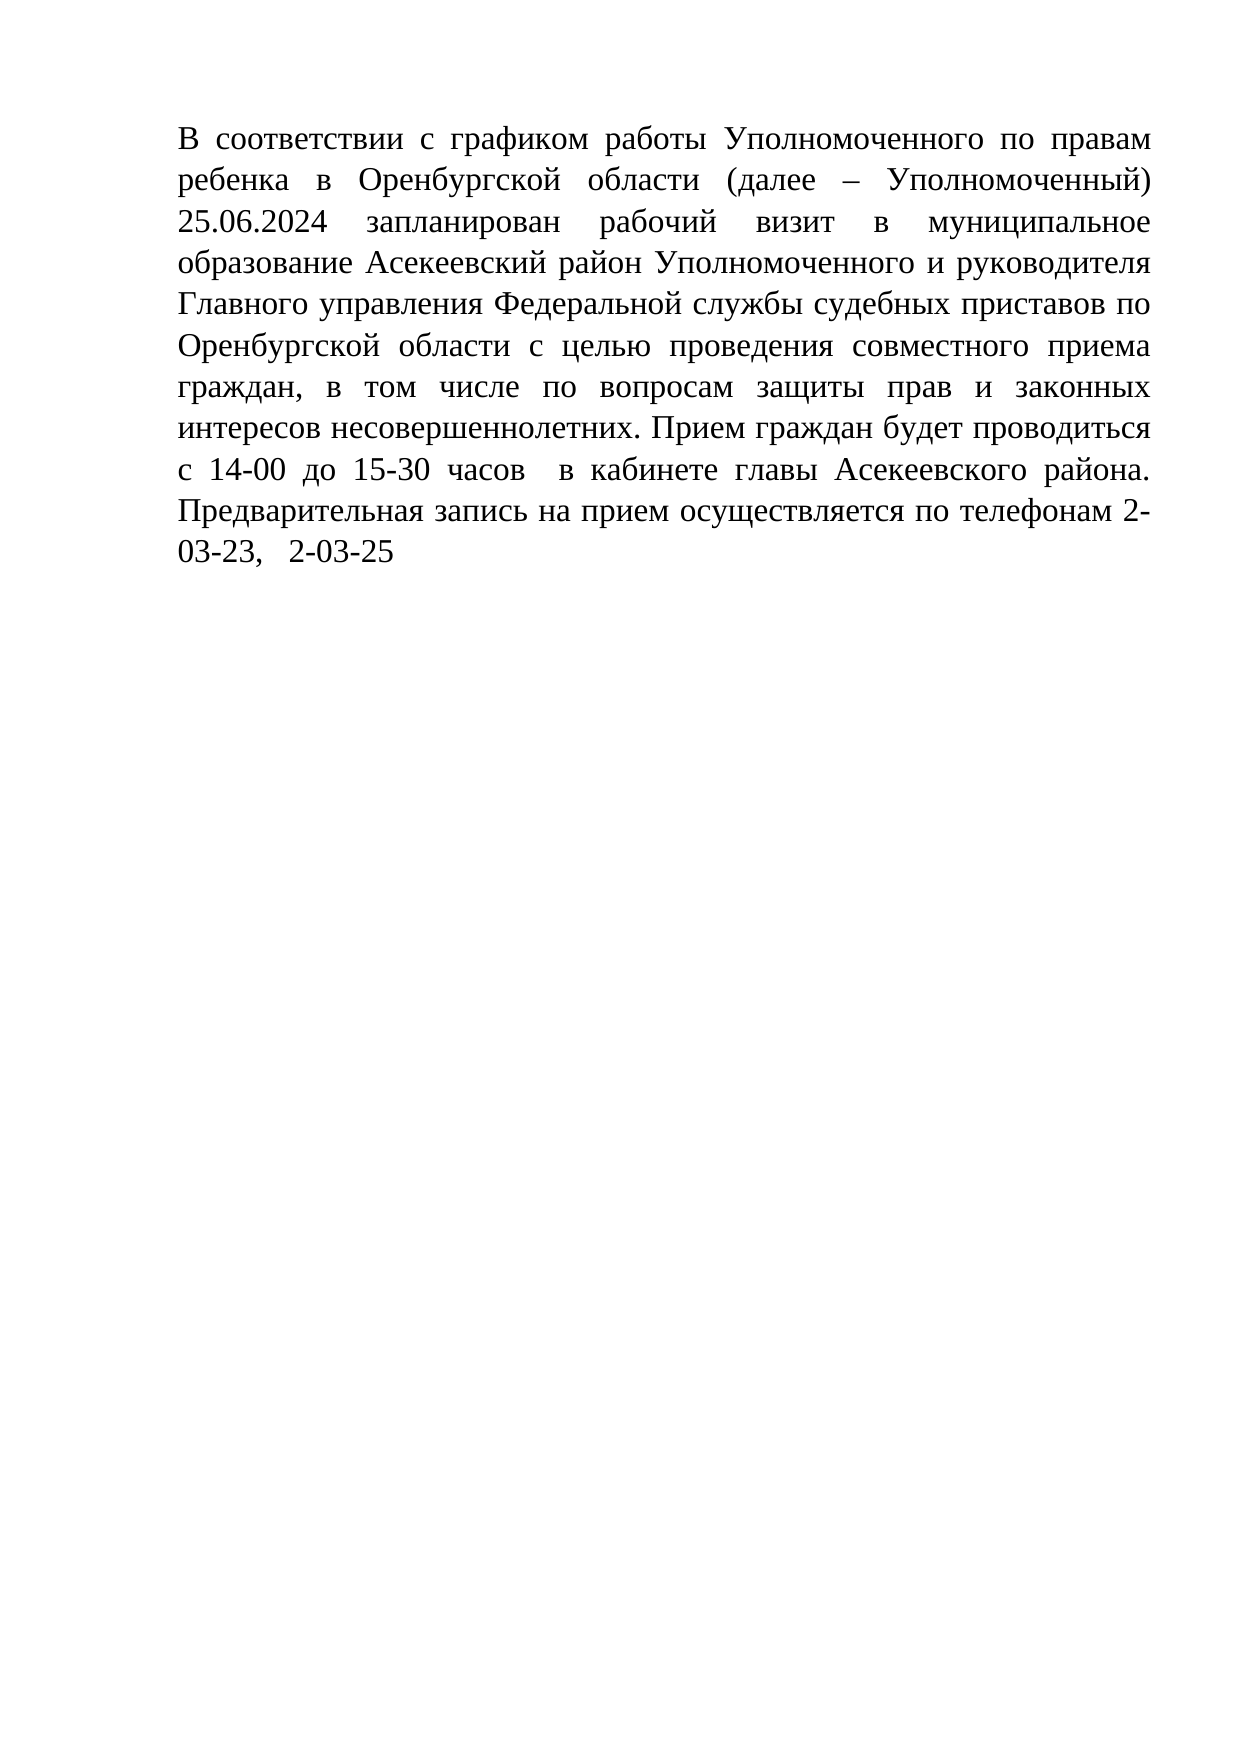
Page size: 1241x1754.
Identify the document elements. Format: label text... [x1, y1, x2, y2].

text В соответствии с графиком работы Уполномоченного по правам ребенка в Оренбургской области (далее – Уполномоченный) 25.06.2024 запланирован рабочий визит в муниципальное образование Асекеевский район Уполномоченного и руководителя Главного управления Федеральной службы судебных приставов по Оренбургской области с целью проведения совместного приема граждан, в том числе по вопросам защиты прав и законных интересов несовершеннолетних. Прием граждан будет проводиться с 14-00 до 15-30 часов в кабинете главы Асекеевского района. Предварительная запись на прием осуществляется по телефонам 2-03-23, 2-03-25 [177, 118, 1152, 570]
